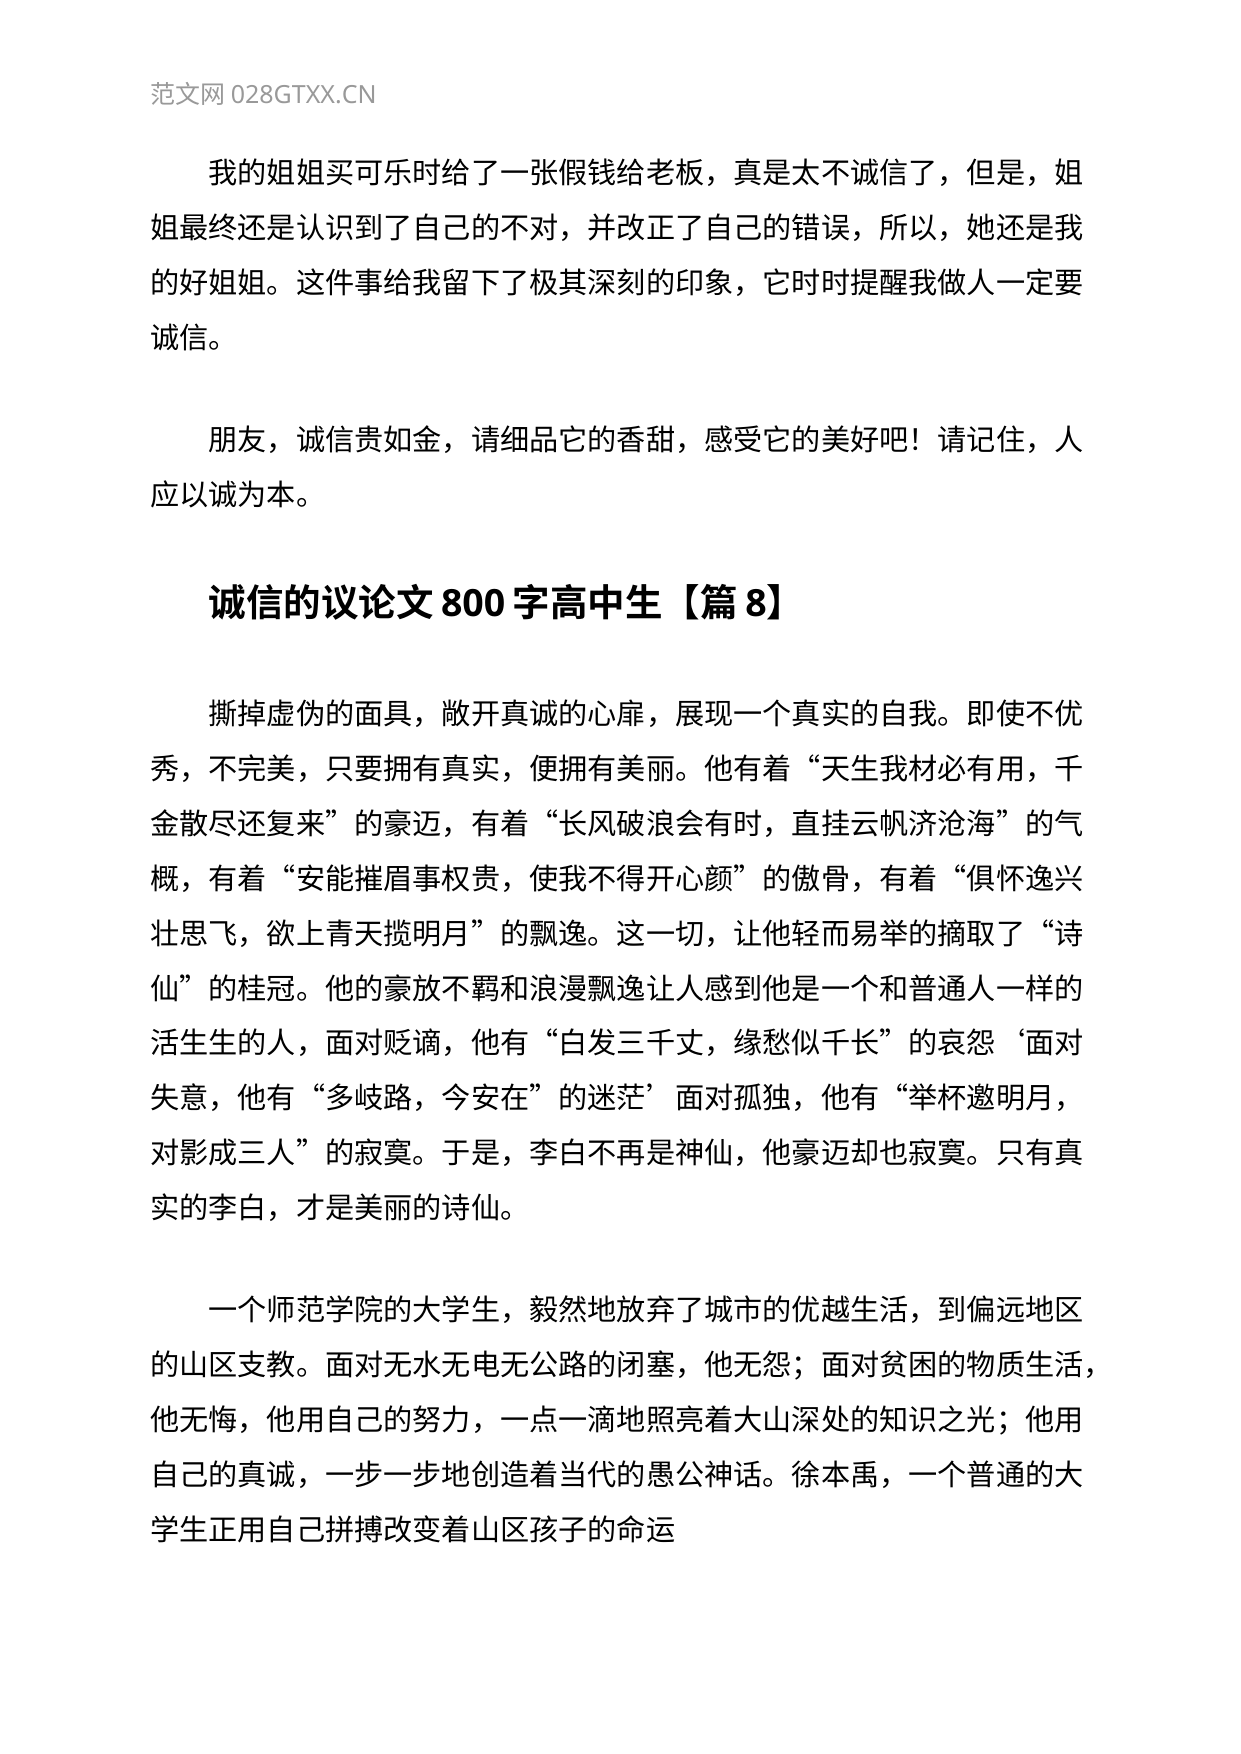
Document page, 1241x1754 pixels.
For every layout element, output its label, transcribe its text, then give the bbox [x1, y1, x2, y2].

text 撕掉虚伪的面具，敞开真诚的心扉，展现一个真实的自我。即使不优秀，不完美，只要拥有真实，便拥有美丽。他有着“天生我材必有用，千金散尽还复来”的豪迈，有着“长风破浪会有时，直挂云帆济沧海”的气概，有着“安能摧眉事权贵，使我不得开心颜”的傲骨，有着“俱怀逸兴壮思飞，欲上青天揽明月”的飘逸。这一切，让他轻而易举的摘取了“诗仙”的桂冠。他的豪放不羁和浪漫飘逸让人感到他是一个和普通人一样的活生生的人，面对贬谪，他有“白发三千丈，缘愁似千长”的哀怨‘面对失意，他有“多岐路，今安在”的迷茫’面对孤独，他有“举杯邀明月，对影成三人”的寂寞。于是，李白不再是神仙，他豪迈却也寂寞。只有真实的李白，才是美丽的诗仙。 [150, 691, 1090, 1227]
text 我的姐姐买可乐时给了一张假钱给老板，真是太不诚信了，但是，姐姐最终还是认识到了自己的不对，并改正了自己的错误，所以，她还是我的好姐姐。这件事给我留下了极其深刻的印象，它时时提醒我做人一定要诚信。 [150, 150, 1090, 357]
text 诚信的议论文800字高中生【篇8】 [150, 573, 1090, 628]
text 一个师范学院的大学生，毅然地放弃了城市的优越生活，到偏远地区的山区支教。面对无水无电无公路的闭塞，他无怨；面对贫困的物质生活，他无悔，他用自己的努力，一点一滴地照亮着大山深处的知识之光；他用自己的真诚，一步一步地创造着当代的愚公神话。徐本禹，一个普通的大学生正用自己拼搏改变着山区孩子的命运 [150, 1287, 1090, 1548]
text 朋友，诚信贵如金，请细品它的香甜，感受它的美好吧！请记住，人应以诚为本。 [150, 416, 1090, 514]
